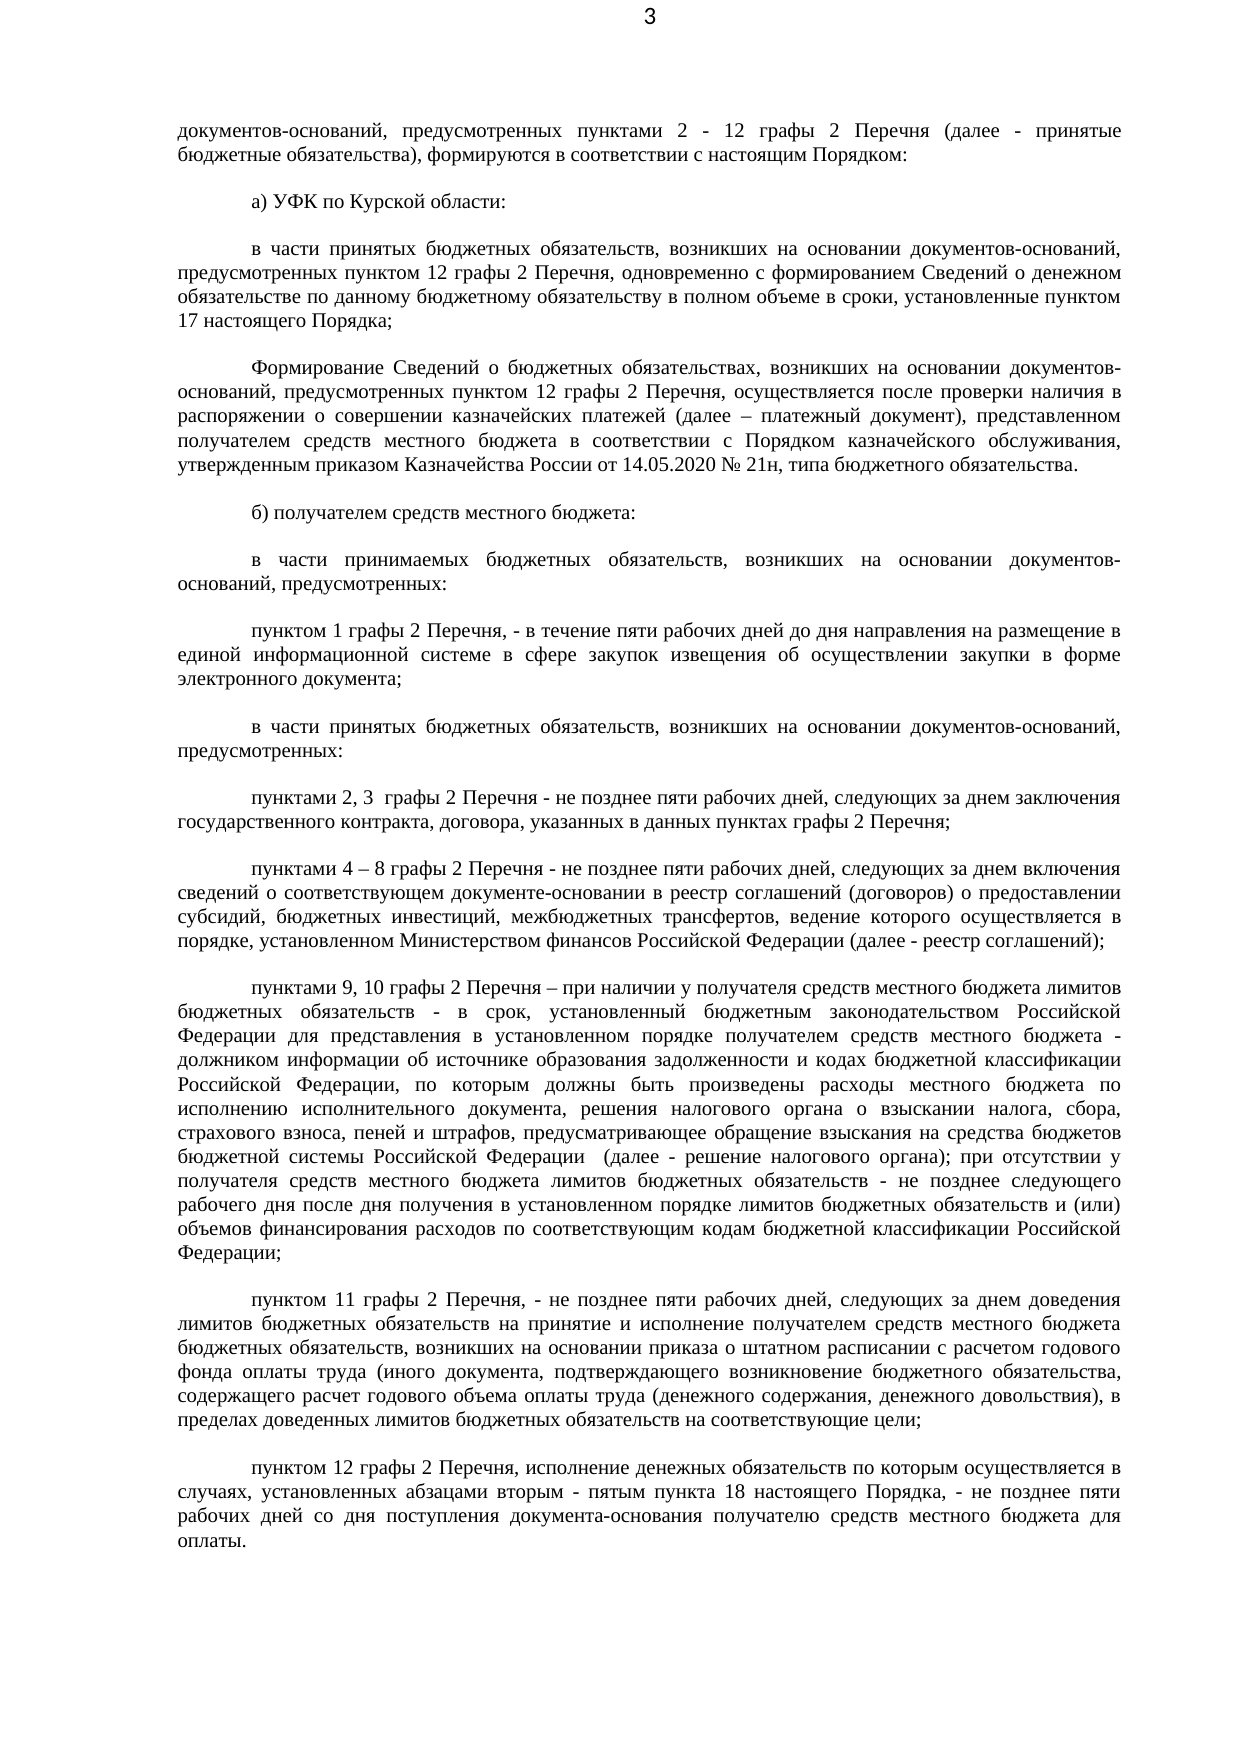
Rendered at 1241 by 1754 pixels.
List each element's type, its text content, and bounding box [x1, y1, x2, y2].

text Формирование Сведений о бюджетных обязательствах, возникших на основании документов-оснований, предусмотренных пунктом 12 графы 2 Перечня, осуществляется после проверки наличия в распоряжении о совершении казначейских платежей (далее – платежный документ), представленном получателем средств местного бюджета в соответствии с Порядком казначейского обслуживания, утвержденным приказом Казначейства России от 14.05.2020 № 21н, типа бюджетного обязательства. [177, 355, 1122, 476]
text в части принимаемых бюджетных обязательств, возникших на основании документов-оснований, предусмотренных: [177, 547, 1122, 595]
text пунктами 9, 10 графы 2 Перечня – при наличии у получателя средств местного бюджета лимитов бюджетных обязательств - в срок, установленный бюджетным законодательством Российской Федерации для представления в установленном порядке получателем средств местного бюджета - должником информации об источнике образования задолженности и кодах бюджетной классификации Российской Федерации, по которым должны быть произведены расходы местного бюджета по исполнению исполнительного документа, решения налогового органа о взыскании налога, сбора, страхового взноса, пеней и штрафов, предусматривающее обращение взыскания на средства бюджетов бюджетной системы Российской Федерации (далее - решение налогового органа); при отсутствии у получателя средств местного бюджета лимитов бюджетных обязательств - не позднее следующего рабочего дня после дня получения в установленном порядке лимитов бюджетных обязательств и (или) объемов финансирования расходов по соответствующим кодам бюджетной классификации Российской Федерации; [177, 975, 1122, 1264]
text пунктами 4 – 8 графы 2 Перечня - не позднее пяти рабочих дней, следующих за днем включения сведений о соответствующем документе-основании в реестр соглашений (договоров) о предоставлении субсидий, бюджетных инвестиций, межбюджетных трансфертов, ведение которого осуществляется в порядке, установленном Министерством финансов Российской Федерации (далее - реестр соглашений); [177, 856, 1122, 952]
text пунктами 2, 3 графы 2 Перечня - не позднее пяти рабочих дней, следующих за днем заключения государственного контракта, договора, указанных в данных пунктах графы 2 Перечня; [177, 785, 1122, 833]
text в части принятых бюджетных обязательств, возникших на основании документов-оснований, предусмотренных: [177, 714, 1122, 762]
text б) получателем средств местного бюджета: [177, 500, 1122, 524]
text пунктом 11 графы 2 Перечня, - не позднее пяти рабочих дней, следующих за днем доведения лимитов бюджетных обязательств на принятие и исполнение получателем средств местного бюджета бюджетных обязательств, возникших на основании приказа о штатном расписании с расчетом годового фонда оплаты труда (иного документа, подтверждающего возникновение бюджетного обязательства, содержащего расчет годового объема оплаты труда (денежного содержания, денежного довольствия), в пределах доведенных лимитов бюджетных обязательств на соответствующие цели; [177, 1287, 1122, 1431]
text пунктом 1 графы 2 Перечня, - в течение пяти рабочих дней до дня направления на размещение в единой информационной системе в сфере закупок извещения об осуществлении закупки в форме электронного документа; [177, 618, 1122, 690]
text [177, 118, 1122, 166]
text в части принятых бюджетных обязательств, возникших на основании документов-оснований, предусмотренных пунктом 12 графы 2 Перечня, одновременно с формированием Сведений о денежном обязательстве по данному бюджетному обязательству в полном объеме в сроки, установленные пунктом 17 настоящего Порядка; [177, 236, 1122, 332]
text пунктом 12 графы 2 Перечня, исполнение денежных обязательств по которым осуществляется в случаях, установленных абзацами вторым - пятым пункта 18 настоящего Порядка, - не позднее пяти рабочих дней со дня поступления документа-основания получателю средств местного бюджета для оплаты. [177, 1455, 1122, 1552]
text а) УФК по Курской области: [177, 189, 1122, 213]
